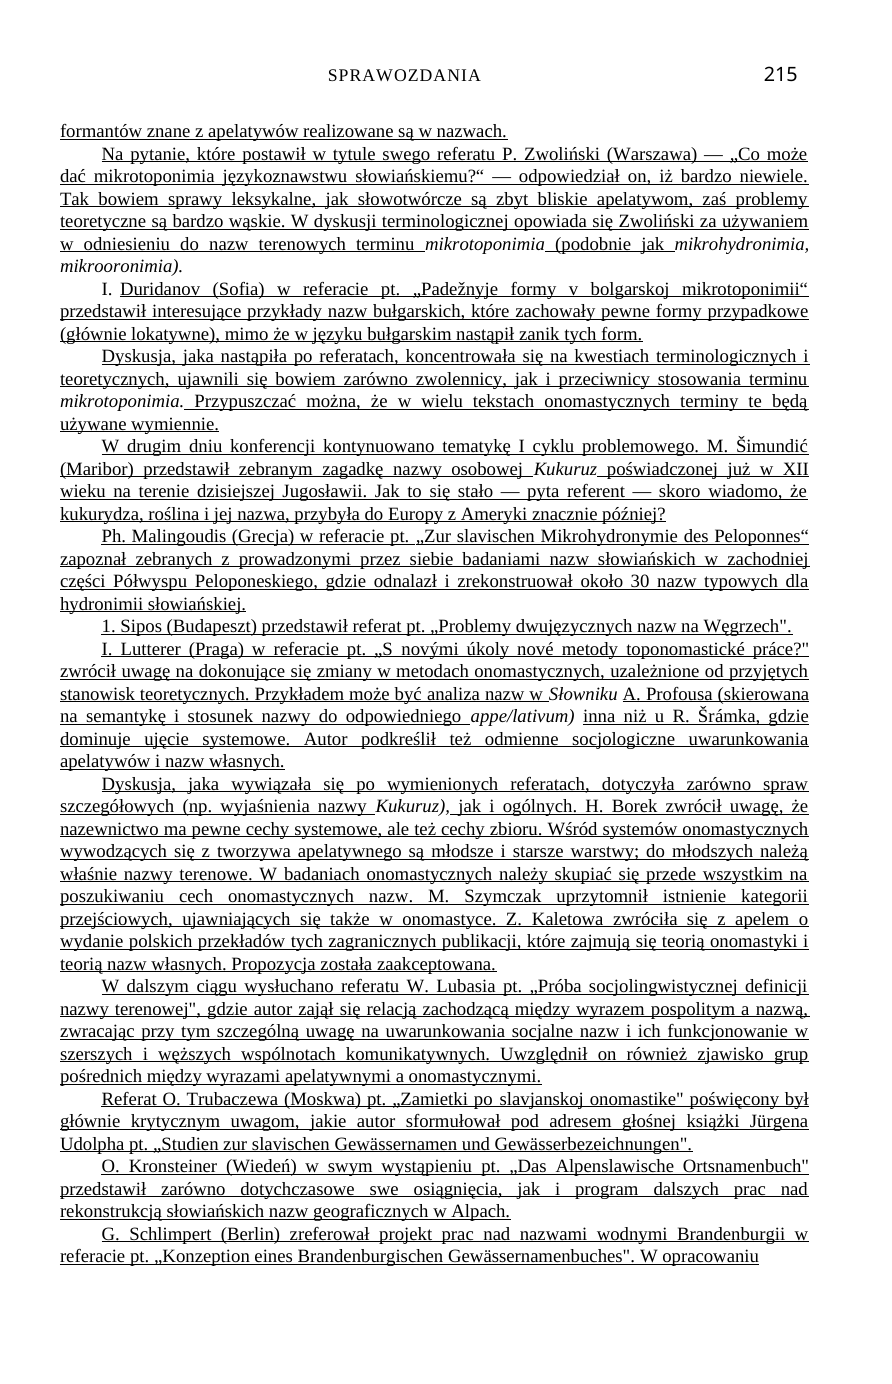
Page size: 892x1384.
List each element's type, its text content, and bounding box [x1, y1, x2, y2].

text Dyskusja, jaka wywiązała się po wymienionych referatach, dotyczyła zarówno spraw szczegółowych (np. wyjaśnienia nazwy Kukuruz), jak i ogólnych. H. Borek zwrócił uwagę, że nazewnictwo ma pewne cechy systemowe, ale też cechy zbioru. Wśród systemów onomastycznych wywodzących się z tworzywa apelatywnego są młodsze i starsze warstwy; do młodszych należą właśnie nazwy terenowe. W badaniach onomastycznych należy skupiać się przede wszystkim na poszukiwaniu cech onomastycznych nazw. M. Szymczak uprzytomnił istnienie kategorii przejściowych, ujawniających się także w onomastyce. Z. Kaletowa zwróciła się z apelem o wydanie polskich przekładów tych zagranicznych publikacji, które zajmują się teorią onomastyki i teorią nazw własnych. Propozycja została zaakceptowana. [60, 772, 809, 836]
text 1. Sipos (Budapeszt) przedstawił referat pt. „Problemy dwujęzycznych nazw na Węgrzech". [60, 614, 809, 637]
text Dyskusja, jaka nastąpiła po referatach, koncentrowała się na kwestiach terminologicznych i teoretycznych, ujawnili się bowiem zarówno zwolennicy, jak i przeciwnicy stosowania terminu mikrotoponimia. Przypuszczać można, że w wielu tekstach onomastycznych terminy te będą używane wymiennie. [60, 387, 809, 434]
text Na pytanie, które postawił w tytule swego referatu P. Zwoliński (Warszawa) — „Co może dać mikrotoponimia językoznawstwu słowiańskiemu?“ — odpowiedział on, iż bardzo niewiele. Tak bowiem sprawy leksykalne, jak słowotwórcze są zbyt bliskie apelatywom, zaś problemy teoretyczne są bardzo wąskie. W dyskusji terminologicznej opowiada się Zwoliński za używaniem w odniesieniu do nazw terenowych terminu mikrotoponimia (podobnie jak mikrohydronimia, mikrooronimia). [60, 230, 809, 277]
text W drugim dniu konferencji kontynuowano tematykę I cyklu problemowego. M. Šimundić (Maribor) przedstawił zebranym zagadkę nazwy osobowej Kukuruz poświadczonej już w XII wieku na terenie dzisiejszej Jugosławii. Jak to się stało — pyta referent — skoro wiadomo, że kukurydza, roślina i jej nazwa, przybyła do Europy z Ameryki znacznie później? [60, 434, 809, 524]
text Dyskusja, jaka nastąpiła po referatach, koncentrowała się na kwestiach terminologicznych i teoretycznych, ujawnili się bowiem zarówno zwolennicy, jak i przeciwnicy stosowania terminu mikrotoponimia. Przypuszczać można, że w wielu tekstach onomastycznych terminy te będą używane wymiennie. [60, 344, 809, 386]
text SPRAWOZDANIA [328, 67, 481, 85]
text W dalszym ciągu wysłuchano referatu W. Lubasia pt. „Próba socjolingwistycznej definicji nazwy terenowej", gdzie autor zajął się relacją zachodzącą między wyrazem pospolitym a nazwą, zwracając przy tym szczególną uwagę na uwarunkowania socjalne nazw i ich funkcjonowanie w szerszych i węższych wspólnotach komunikatywnych. Uwzględnił on również zjawisko grup pośrednich między wyrazami apelatywnymi a onomastycznymi. [60, 974, 809, 1016]
text O. Kronsteiner (Wiedeń) w swym wystąpieniu pt. „Das Alpenslawische Ortsnamenbuch" przedstawił zarówno dotychczasowe swe osiągnięcia, jak i program dalszych prac nad rekonstrukcją słowiańskich nazw geograficznych w Alpach. [60, 1154, 809, 1196]
text Ph. Malingoudis (Grecja) w referacie pt. „Zur slavischen Mikrohydronymie des Peloponnes“ zapoznał zebranych z prowadzonymi przez siebie badaniami nazw słowiańskich w zachodniej części Półwyspu Peloponeskiego, gdzie odnalazł i zrekonstruował około 30 nazw typowych dla hydronimii słowiańskiej. [60, 524, 809, 566]
text Na pytanie, które postawił w tytule swego referatu P. Zwoliński (Warszawa) — „Co może dać mikrotoponimia językoznawstwu słowiańskiemu?“ — odpowiedział on, iż bardzo niewiele. Tak bowiem sprawy leksykalne, jak słowotwórcze są zbyt bliskie apelatywom, zaś problemy teoretyczne są bardzo wąskie. W dyskusji terminologicznej opowiada się Zwoliński za używaniem w odniesieniu do nazw terenowych terminu mikrotoponimia (podobnie jak mikrohydronimia, mikrooronimia). [60, 142, 809, 184]
text Ph. Malingoudis (Grecja) w referacie pt. „Zur slavischen Mikrohydronymie des Peloponnes“ zapoznał zebranych z prowadzonymi przez siebie badaniami nazw słowiańskich w zachodniej części Półwyspu Peloponeskiego, gdzie odnalazł i zrekonstruował około 30 nazw typowych dla hydronimii słowiańskiej. [60, 590, 809, 614]
text I. Lutterer (Praga) w referacie pt. „S novými úkoly nové metody toponomastické práce?" zwrócił uwagę na dokonujące się zmiany w metodach onomastycznych, uzależnione od przyjętych stanowisk teoretycznych. Przykładem może być analiza nazw w Słowniku A. Profousa (skierowana na semantykę i stosunek nazwy do odpowiedniego appe/lativum) inna niż u R. Šrámka, gdzie dominuje ujęcie systemowe. Autor podkreślił też odmienne socjologiczne uwarunkowania apelatywów i nazw własnych. [60, 680, 809, 746]
text Referat O. Trubaczewa (Moskwa) pt. „Zamietki po slavjanskoj onomastike" poświęcony był głównie krytycznym uwagom, jakie autor sformułował pod adresem głośnej książki Jürgena Udolpha pt. „Studien zur slavischen Gewässernamen und Gewässerbezeichnungen". [60, 1087, 809, 1129]
text I. Lutterer (Praga) w referacie pt. „S novými úkoly nové metody toponomastické práce?" zwrócił uwagę na dokonujące się zmiany w metodach onomastycznych, uzależnione od przyjętych stanowisk teoretycznych. Przykładem może być analiza nazw w Słowniku A. Profousa (skierowana na semantykę i stosunek nazwy do odpowiedniego appe/lativum) inna niż u R. Šrámka, gdzie dominuje ujęcie systemowe. Autor podkreślił też odmienne socjologiczne uwarunkowania apelatywów i nazw własnych. [60, 637, 809, 679]
text G. Schlimpert (Berlin) zreferował projekt prac nad nazwami wodnymi Brandenburgii w referacie pt. „Konzeption eines Brandenburgischen Gewässernamenbuches". W opracowaniu [60, 1222, 809, 1267]
list Duridanov (Sofia) w referacie pt. „Padežnyje formy v bolgarskoj mikrotoponimii“ przedstawił interesujące przykłady nazw bułgarskich, które zachowały pewne formy przypadkowe (głównie lokatywne), mimo że w języku bułgarskim nastąpił zanik tych form. [60, 320, 809, 344]
list Duridanov (Sofia) w referacie pt. „Padežnyje formy v bolgarskoj mikrotoponimii“ przedstawił interesujące przykłady nazw bułgarskich, które zachowały pewne formy przypadkowe (głównie lokatywne), mimo że w języku bułgarskim nastąpił zanik tych form. [60, 277, 809, 319]
text 215 [764, 66, 798, 85]
text O. Kronsteiner (Wiedeń) w swym wystąpieniu pt. „Das Alpenslawische Ortsnamenbuch" przedstawił zarówno dotychczasowe swe osiągnięcia, jak i program dalszych prac nad rekonstrukcją słowiańskich nazw geograficznych w Alpach. [60, 1197, 809, 1222]
text formantów znane z apelatywów realizowane są w nazwach. [60, 119, 809, 142]
text Referat O. Trubaczewa (Moskwa) pt. „Zamietki po slavjanskoj onomastike" poświęcony był głównie krytycznym uwagom, jakie autor sformułował pod adresem głośnej książki Jürgena Udolpha pt. „Studien zur slavischen Gewässernamen und Gewässerbezeichnungen". [60, 1130, 809, 1154]
